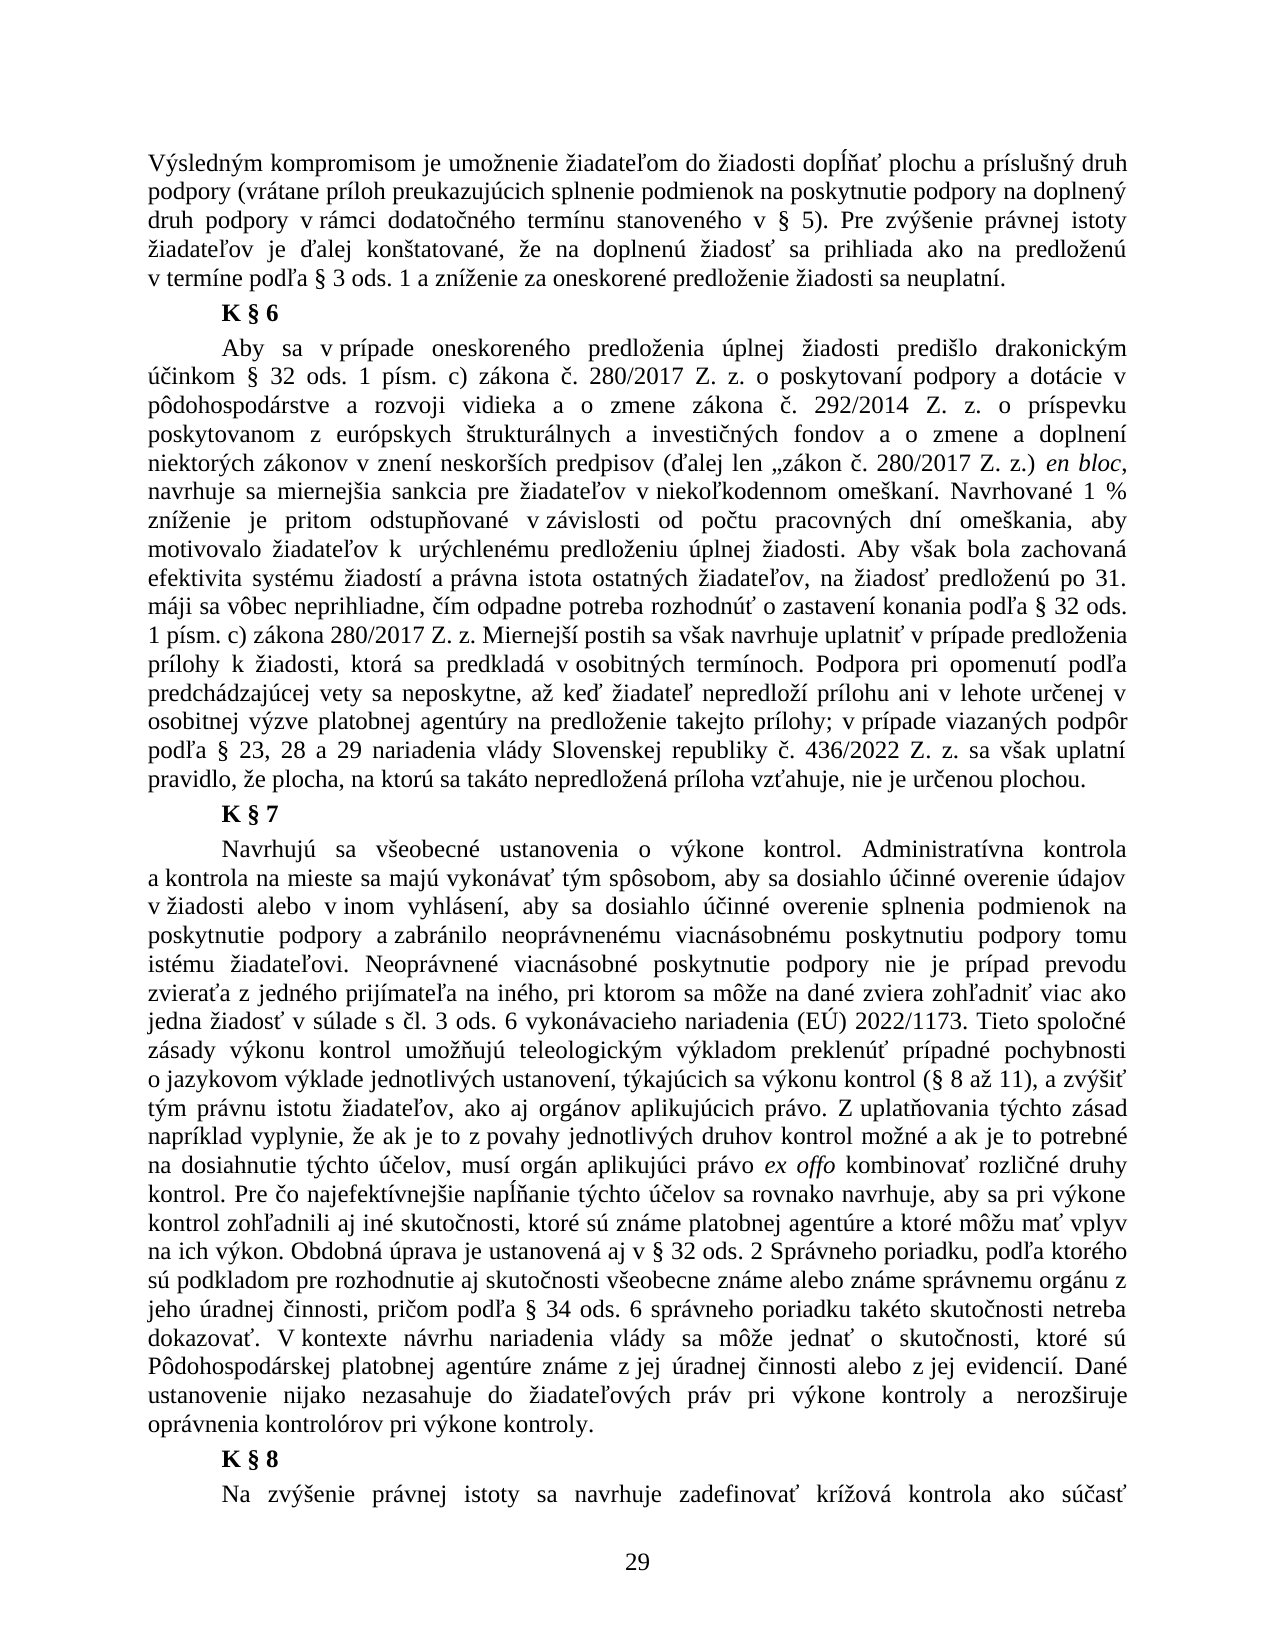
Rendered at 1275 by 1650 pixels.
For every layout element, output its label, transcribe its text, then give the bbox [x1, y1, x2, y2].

text K § 8 [148, 1444, 1127, 1473]
text K § 7 [148, 799, 1127, 828]
text Navrhujú sa všeobecné ustanovenia o výkone kontrol. Administratívna kontrola a kontrola na mieste sa majú vykonávať tým spôsobom, aby sa dosiahlo účinné overenie údajov v žiadosti alebo v inom vyhlásení, aby sa dosiahlo účinné overenie splnenia podmienok na poskytnutie podpory a zabránilo neoprávnenému viacnásobnému poskytnutiu podpory tomu istému žiadateľovi. Neoprávnené viacnásobné poskytnutie podpory nie je prípad prevodu zvieraťa z jedného prijímateľa na iného, pri ktorom sa môže na dané zviera zohľadniť viac ako jedna žiadosť v súlade s čl. 3 ods. 6 vykonávacieho nariadenia (EÚ) 2022/1173. Tieto spoločné zásady výkonu kontrol umožňujú teleologickým výkladom preklenúť prípadné pochybnosti o jazykovom výklade jednotlivých ustanovení, týkajúcich sa výkonu kontrol (§ 8 až 11), a zvýšiť tým právnu istotu žiadateľov, ako aj orgánov aplikujúcich právo. Z uplatňovania týchto zásad napríklad vyplynie, že ak je to z povahy jednotlivých druhov kontrol možné a ak je to potrebné na dosiahnutie týchto účelov, musí orgán aplikujúci právo ex offo kombinovať rozličné druhy kontrol. Pre čo najefektívnejšie napĺňanie týchto účelov sa rovnako navrhuje, aby sa pri výkone kontrol zohľadnili aj iné skutočnosti, ktoré sú známe platobnej agentúre a ktoré môžu mať vplyv na ich výkon. Obdobná úprava je ustanovená aj v § 32 ods. 2 Správneho poriadku, podľa ktorého sú podkladom pre rozhodnutie aj skutočnosti všeobecne známe alebo známe správnemu orgánu z jeho úradnej činnosti, pričom podľa § 34 ods. 6 správneho poriadku takéto skutočnosti netreba dokazovať. V kontexte návrhu nariadenia vlády sa môže jednať o skutočnosti, ktoré sú Pôdohospodárskej platobnej agentúre známe z jej úradnej činnosti alebo z jej evidencií. Dané ustanovenie nijako nezasahuje do žiadateľových práv pri výkone kontroly a nerozširuje oprávnenia kontrolórov pri výkone kontroly. [148, 834, 1127, 1438]
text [148, 1479, 1127, 1508]
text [148, 148, 1127, 291]
text K § 6 [148, 298, 1127, 326]
text Aby sa v prípade oneskoreného predloženia úplnej žiadosti predišlo drakonickým účinkom § 32 ods. 1 písm. c) zákona č. 280/2017 Z. z. o poskytovaní podpory a dotácie v pôdohospodárstve a rozvoji vidieka a o zmene zákona č. 292/2014 Z. z. o príspevku poskytovanom z európskych štrukturálnych a investičných fondov a o zmene a doplnení niektorých zákonov v znení neskorších predpisov (ďalej len „zákon č. 280/2017 Z. z.) en bloc, navrhuje sa miernejšia sankcia pre žiadateľov v niekoľkodennom omeškaní. Navrhované 1 % zníženie je pritom odstupňované v závislosti od počtu pracovných dní omeškania, aby motivovalo žiadateľov k urýchlenému predloženiu úplnej žiadosti. Aby však bola zachovaná efektivita systému žiadostí a právna istota ostatných žiadateľov, na žiadosť predloženú po 31. máji sa vôbec neprihliadne, čím odpadne potreba rozhodnúť o zastavení konania podľa § 32 ods. 1 písm. c) zákona 280/2017 Z. z. Miernejší postih sa však navrhuje uplatniť v prípade predloženia prílohy k žiadosti, ktorá sa predkladá v osobitných termínoch. Podpora pri opomenutí podľa predchádzajúcej vety sa neposkytne, až keď žiadateľ nepredloží prílohu ani v lehote určenej v osobitnej výzve platobnej agentúry na predloženie takejto prílohy; v prípade viazaných podpôr podľa § 23, 28 a 29 nariadenia vlády Slovenskej republiky č. 436/2022 Z. z. sa však uplatní pravidlo, že plocha, na ktorú sa takáto nepredložená príloha vzťahuje, nie je určenou plochou. [148, 333, 1127, 793]
